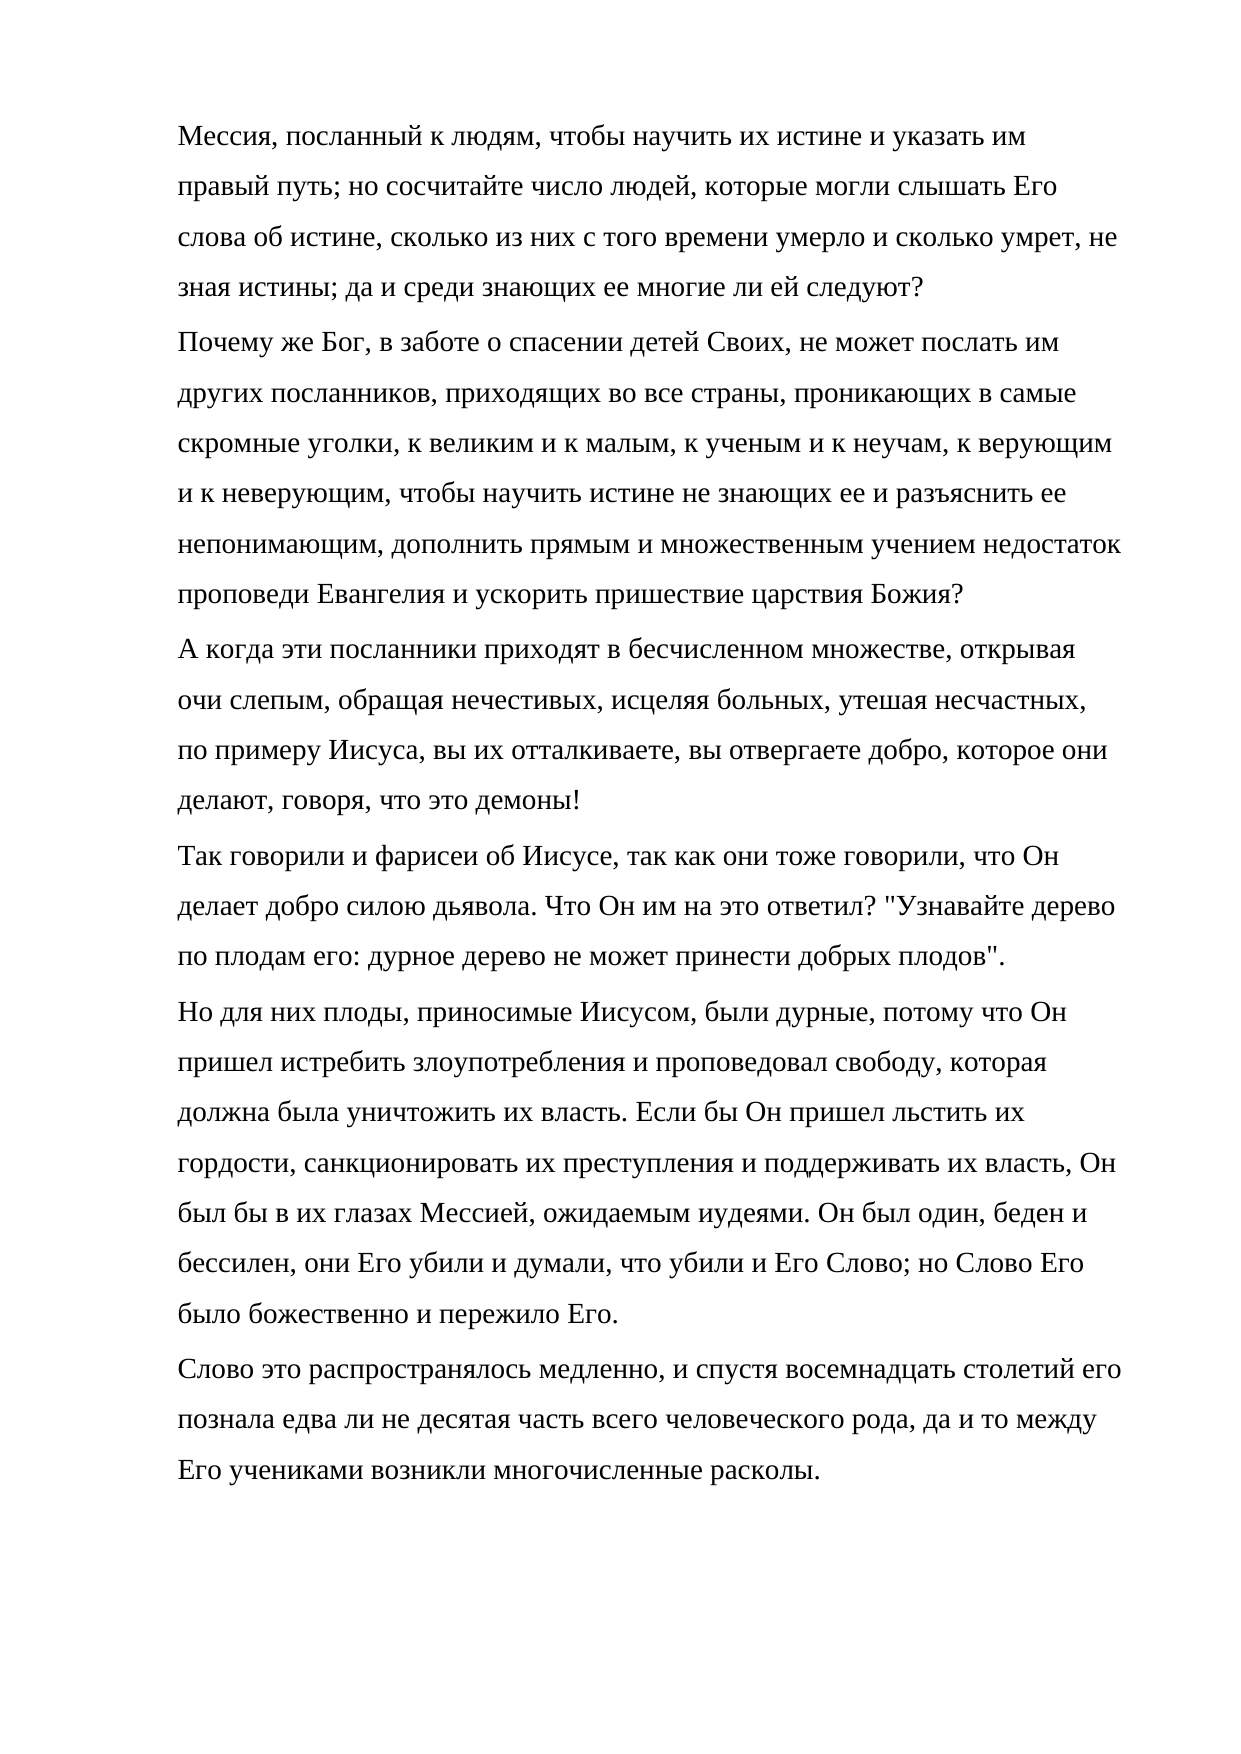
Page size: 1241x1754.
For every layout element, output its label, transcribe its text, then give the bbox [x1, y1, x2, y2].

text Слово это распространялось медленно, и спустя восемнадцать столетий его познала едва ли не десятая часть всего человеческого рода, да и то между Его учениками возникли многочисленные расколы. [177, 1351, 1122, 1485]
text Почему же Бог, в заботе о спасении детей Своих, не может послать им других посланников, приходящих во все страны, проникающих в самые скромные уголки, к великим и к малым, к ученым и к неучам, к верующим и к неверующим, чтобы научить истине не знающих ее и разъяснить ее непонимающим, дополнить прямым и множественным учением недостаток проповеди Евангелия и ускорить пришествие царствия Божия? [177, 324, 1122, 609]
text Так говорили и фарисеи об Иисусе, так как они тоже говорили, что Он делает добро силою дьявола. Что Он им на это ответил? "Узнавайте дерево по плодам его: дурное дерево не может принести добрых плодов". [177, 838, 1122, 972]
text Но для них плоды, приносимые Иисусом, были дурные, потому что Он пришел истребить злоупотребления и проповедовал свободу, которая должна была уничтожить их власть. Если бы Он пришел льстить их гордости, санкционировать их преступления и поддерживать их власть, Он был бы в их глазах Мессией, ожидаемым иудеями. Он был один, беден и бессилен, они Его убили и думали, что убили и Его Слово; но Слово Его было божественно и пережило Его. [177, 994, 1122, 1329]
text А когда эти посланники приходят в бесчисленном множестве, открывая очи слепым, обращая нечестивых, исцеляя больных, утешая несчастных, по примеру Иисуса, вы их отталкиваете, вы отвергаете добро, которое они делают, говоря, что это демоны! [177, 631, 1122, 816]
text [177, 118, 1122, 303]
